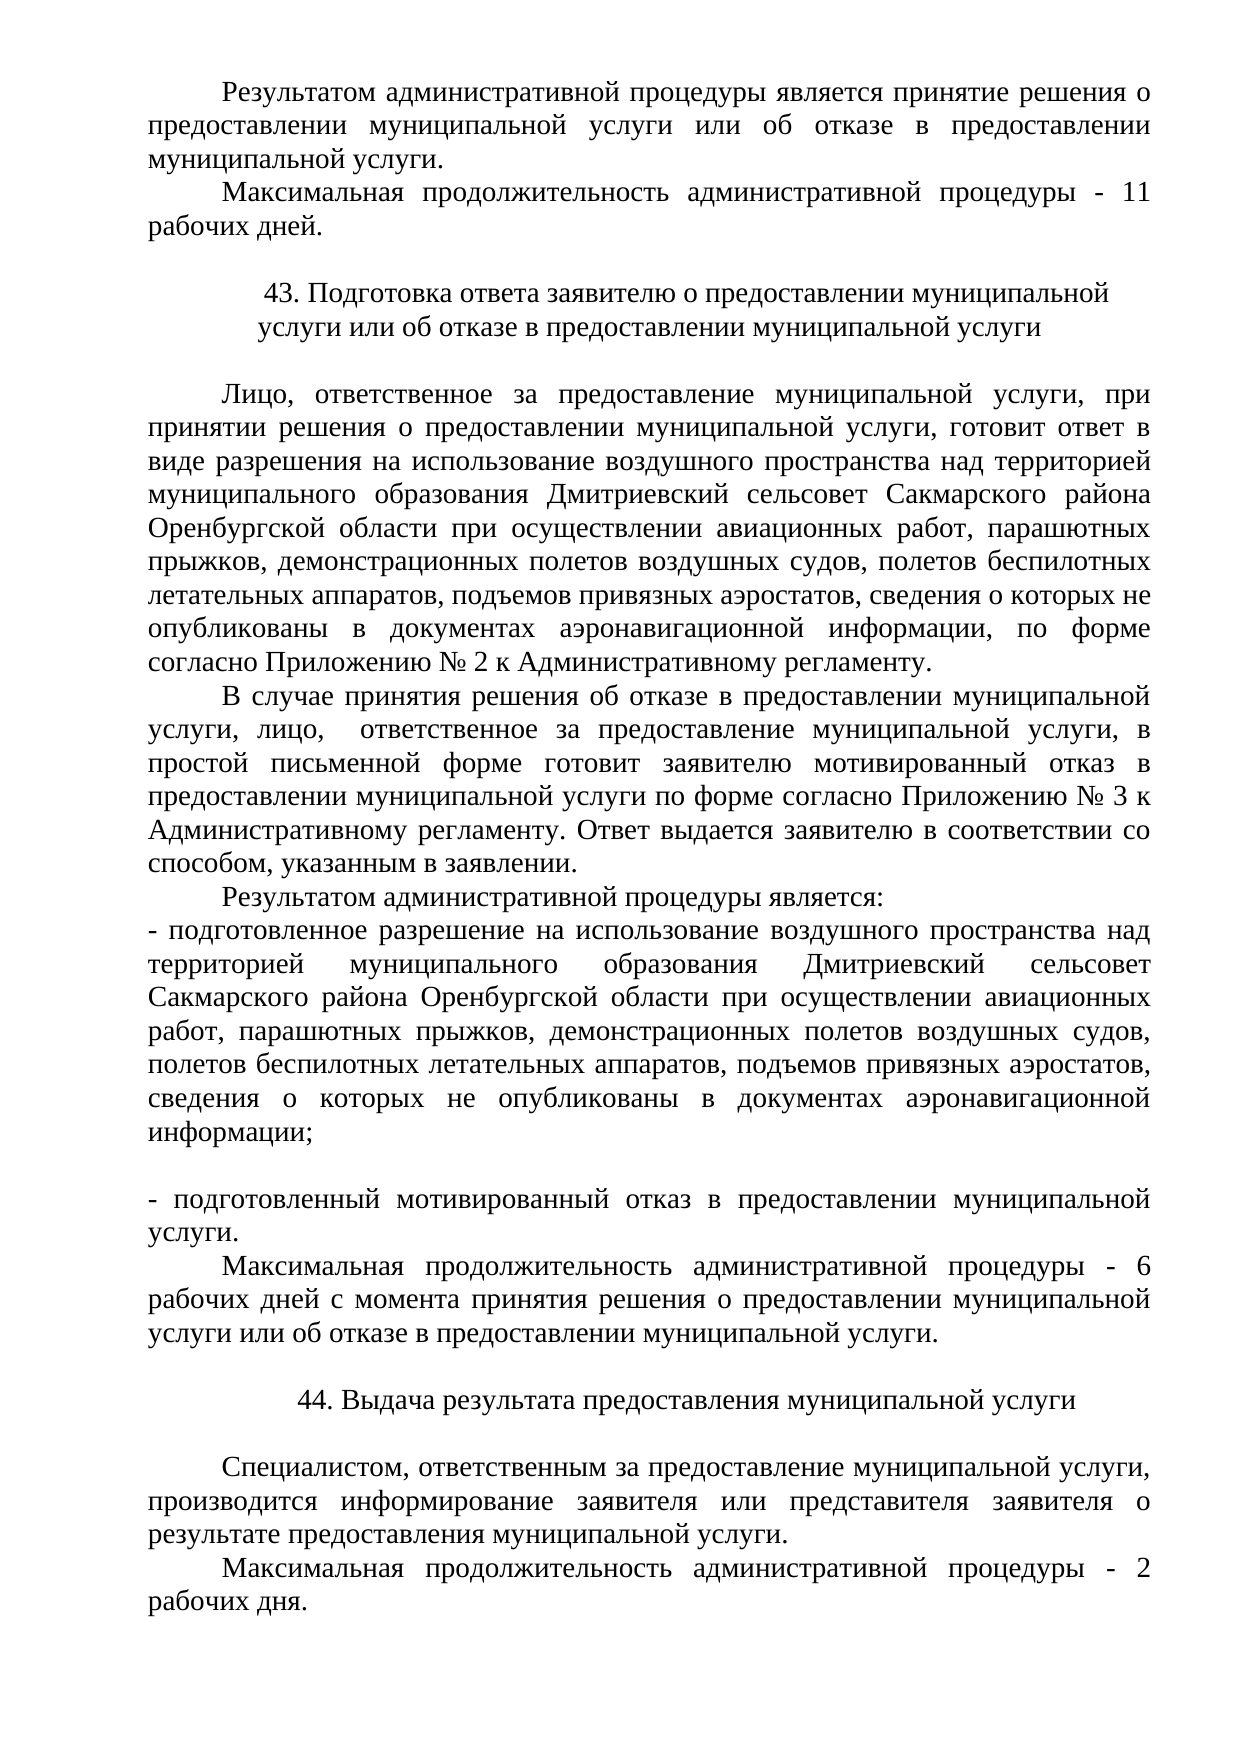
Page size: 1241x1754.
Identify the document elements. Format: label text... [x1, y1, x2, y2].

text Результатом административной процедуры является принятие решения о предоставлении муниципальной услуги или об отказе в предоставлении муниципальной услуги. [148, 74, 1152, 174]
text Лицо, ответственное за предоставление муниципальной услуги, при принятии решения о предоставлении муниципальной услуги, готовит ответ в виде разрешения на использование воздушного пространства над территорией муниципального образования Дмитриевский сельсовет Сакмарского района Оренбургской области при осуществлении авиационных работ, парашютных прыжков, демонстрационных полетов воздушных судов, полетов беспилотных летательных аппаратов, подъемов привязных аэростатов, сведения о которых не опубликованы в документах аэронавигационной информации, по форме согласно Приложению № 2 к Административному регламенту. [148, 376, 1152, 678]
text - подготовленный мотивированный отказ в предоставлении муниципальной услуги. [148, 1181, 1152, 1248]
text Максимальная продолжительность административной процедуры - 6 рабочих дней с момента принятия решения о предоставлении муниципальной услуги или об отказе в предоставлении муниципальной услуги. [148, 1248, 1152, 1348]
text 44. Выдача результата предоставления муниципальной услуги [148, 1382, 1152, 1416]
text 43. Подготовка ответа заявителю о предоставлении муниципальной услуги или об отказе в предоставлении муниципальной услуги [148, 275, 1152, 342]
text Максимальная продолжительность административной процедуры - 11 рабочих дней. [148, 174, 1152, 242]
text В случае принятия решения об отказе в предоставлении муниципальной услуги, лицо, ответственное за предоставление муниципальной услуги, в простой письменной форме готовит заявителю мотивированный отказ в предоставлении муниципальной услуги по форме согласно Приложению № 3 к Административному регламенту. Ответ выдается заявителю в соответствии со способом, указанным в заявлении. [148, 678, 1152, 879]
text Специалистом, ответственным за предоставление муниципальной услуги, производится информирование заявителя или представителя заявителя о результате предоставления муниципальной услуги. [148, 1449, 1152, 1550]
text - подготовленное разрешение на использование воздушного пространства над территорией муниципального образования Дмитриевский сельсовет Сакмарского района Оренбургской области при осуществлении авиационных работ, парашютных прыжков, демонстрационных полетов воздушных судов, полетов беспилотных летательных аппаратов, подъемов привязных аэростатов, сведения о которых не опубликованы в документах аэронавигационной информации; [148, 912, 1152, 1147]
text Максимальная продолжительность административной процедуры - 2 рабочих дня. [148, 1550, 1152, 1617]
text Результатом административной процедуры является: [148, 879, 1152, 912]
